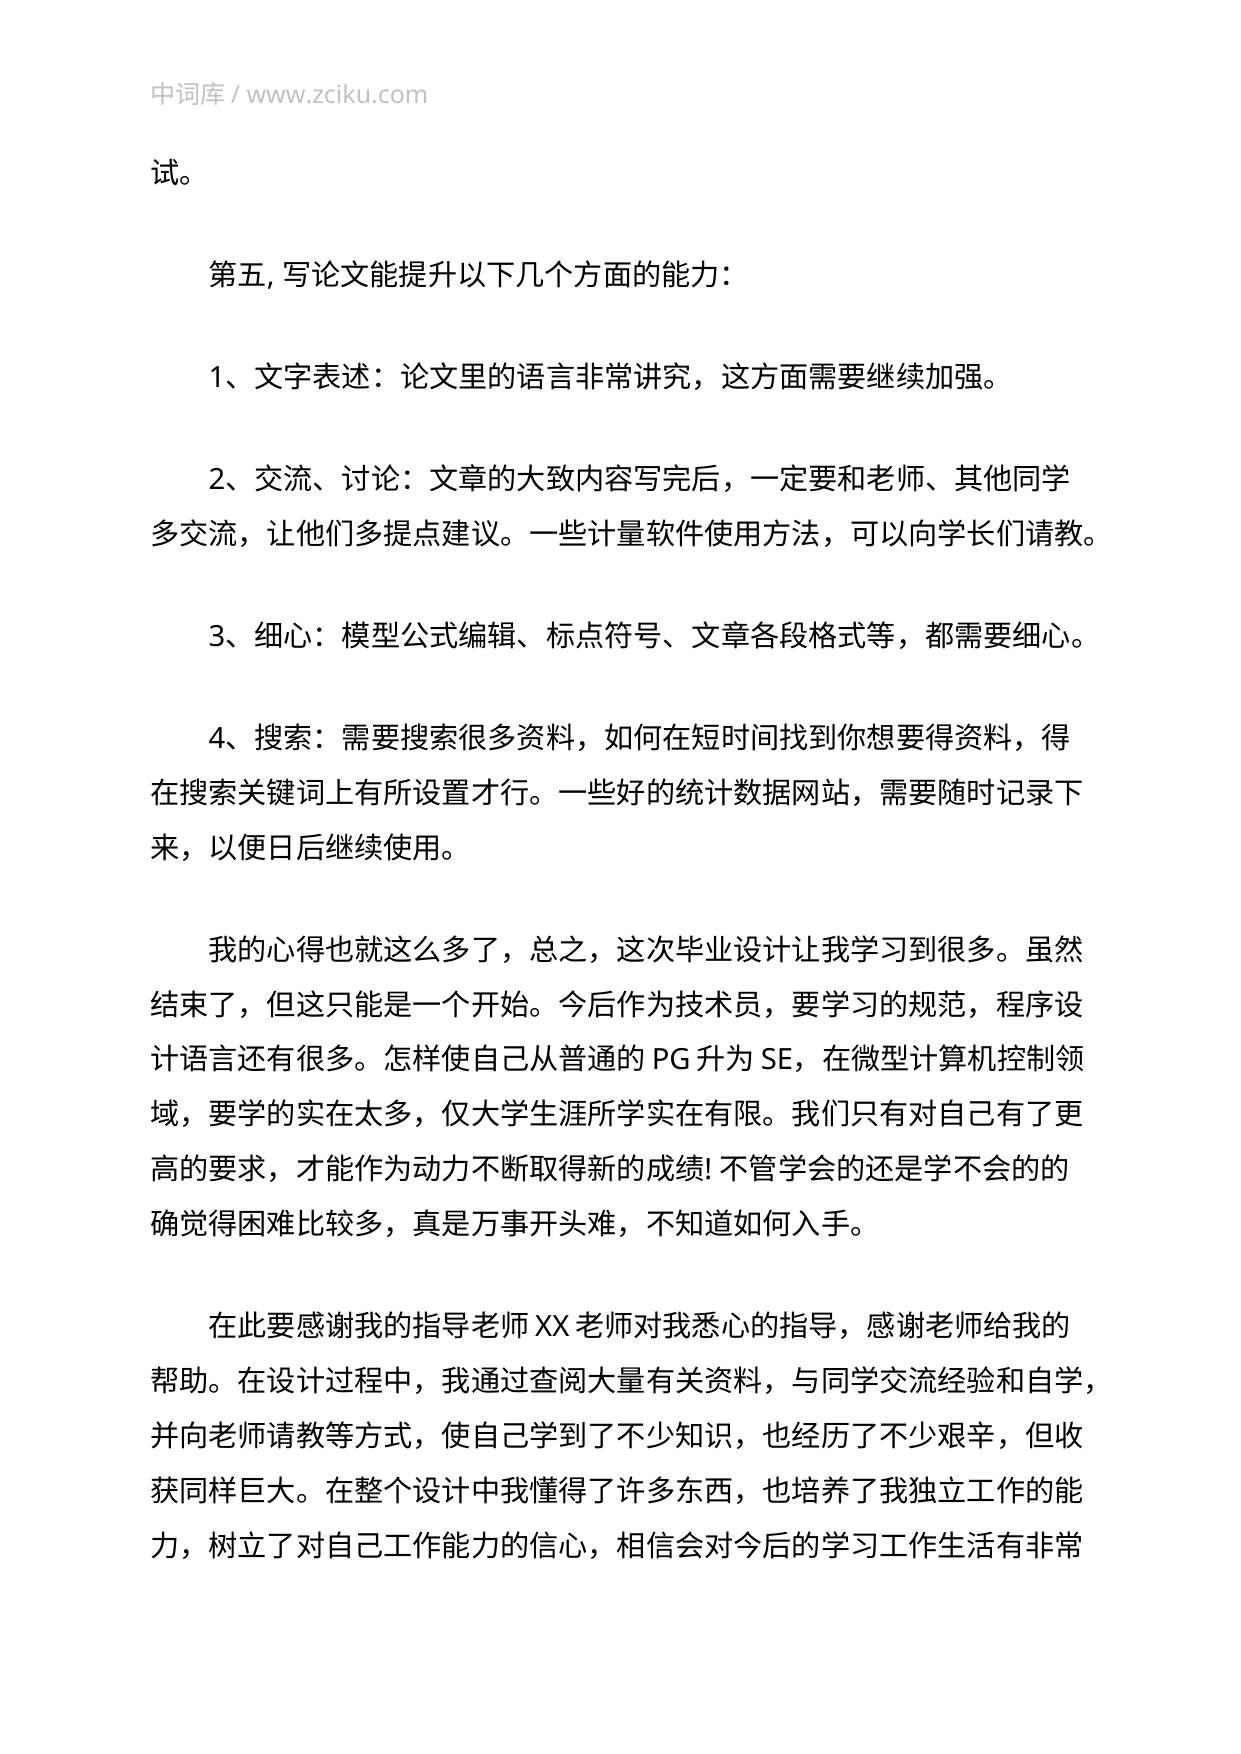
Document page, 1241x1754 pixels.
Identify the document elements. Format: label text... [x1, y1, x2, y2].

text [150, 150, 1090, 192]
text 1、文字表述：论文里的语言非常讲究，这方面需要继续加强。 [150, 354, 1090, 396]
text 3、细心：模型公式编辑、标点符号、文章各段格式等，都需要细心。 [150, 612, 1090, 655]
text 2、交流、讨论：文章的大致内容写完后，一定要和老师、其他同学多交流，让他们多提点建议。一些计量软件使用方法，可以向学长们请教。 [150, 456, 1090, 553]
text 第五, 写论文能提升以下几个方面的能力： [150, 252, 1090, 294]
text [150, 1303, 1090, 1564]
text 4、搜索：需要搜索很多资料，如何在短时间找到你想要得资料，得在搜索关键词上有所设置才行。一些好的统计数据网站，需要随时记录下来，以便日后继续使用。 [150, 714, 1090, 867]
text 我的心得也就这么多了，总之，这次毕业设计让我学习到很多。虽然结束了，但这只能是一个开始。今后作为技术员，要学习的规范，程序设计语言还有很多。怎样使自己从普通的PG升为SE，在微型计算机控制领域，要学的实在太多，仅大学生涯所学实在有限。我们只有对自己有了更高的要求，才能作为动力不断取得新的成绩! 不管学会的还是学不会的的确觉得困难比较多，真是万事开头难，不知道如何入手。 [150, 926, 1090, 1243]
